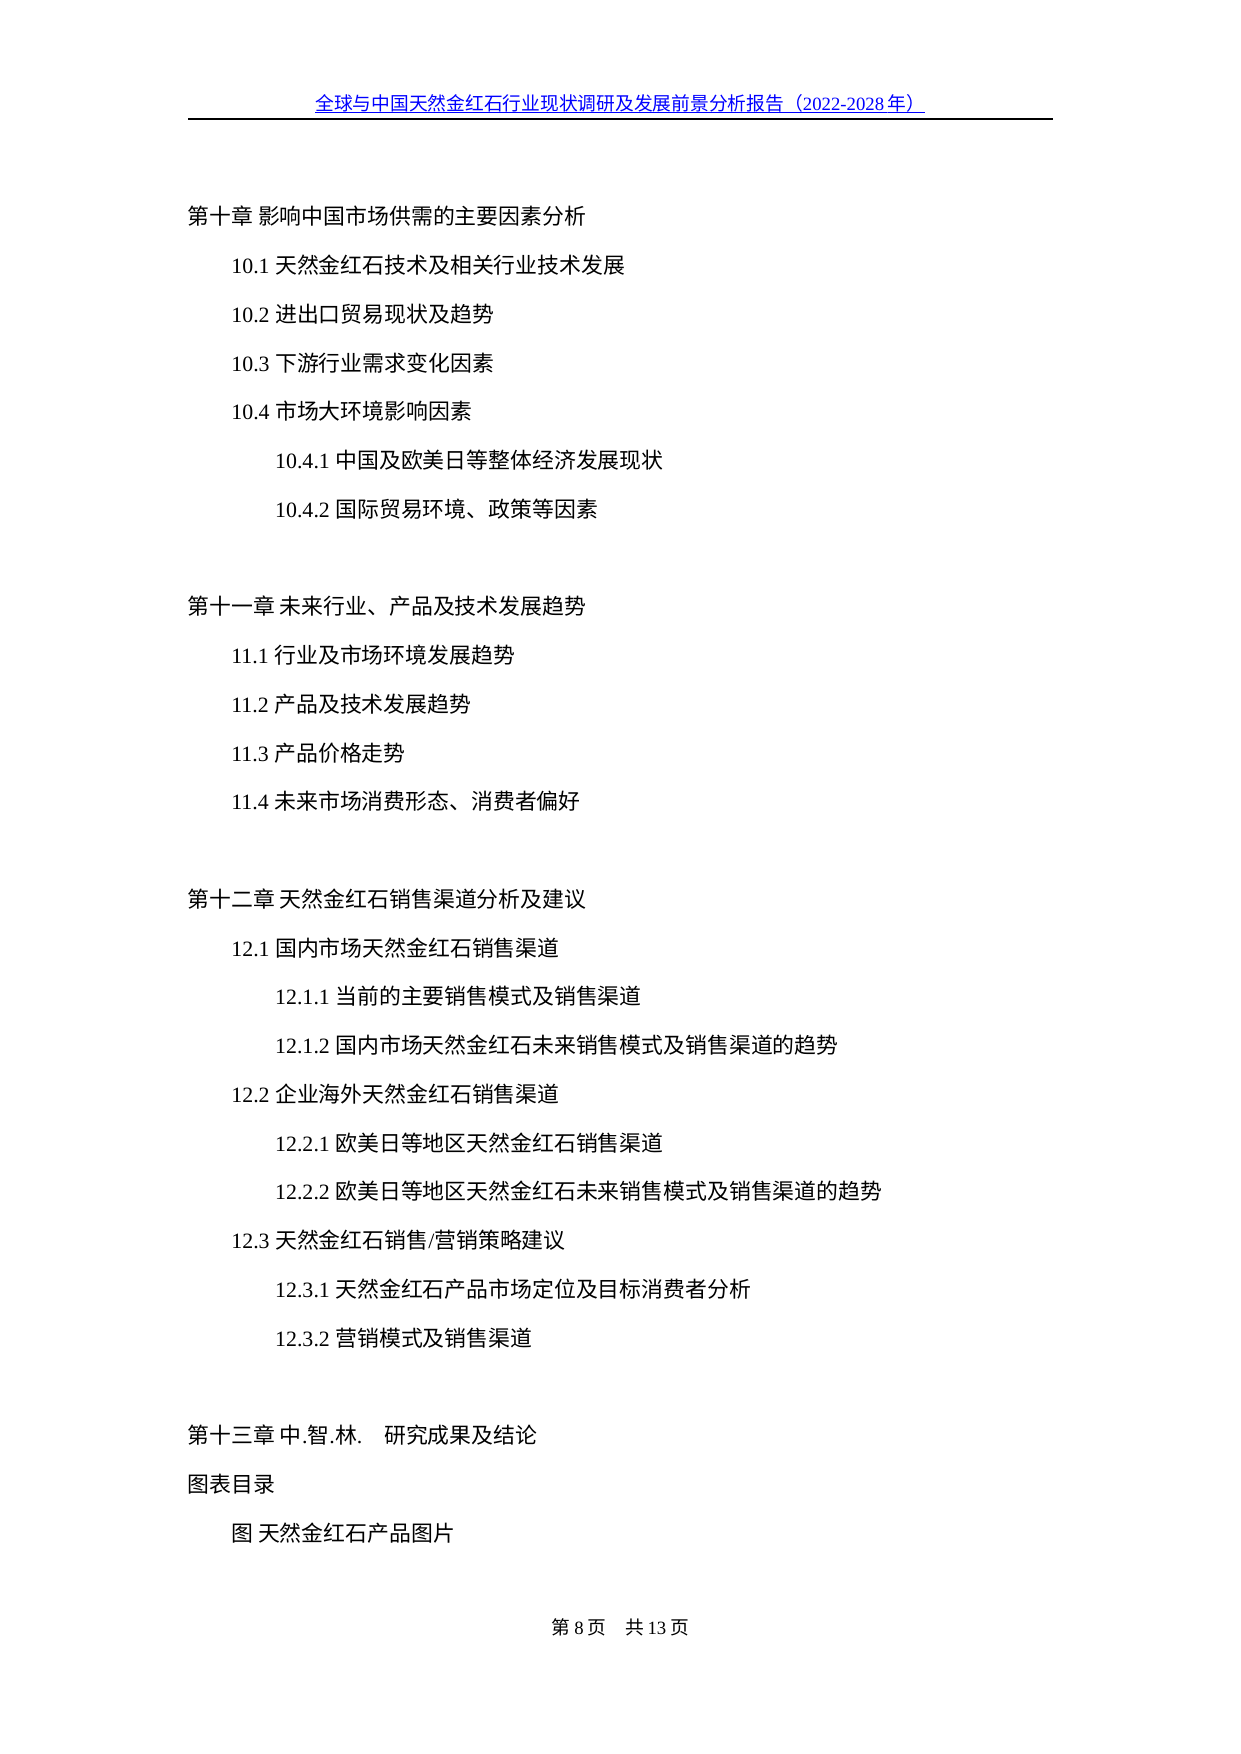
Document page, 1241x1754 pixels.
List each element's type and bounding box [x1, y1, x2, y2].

text [187, 150, 1053, 1548]
